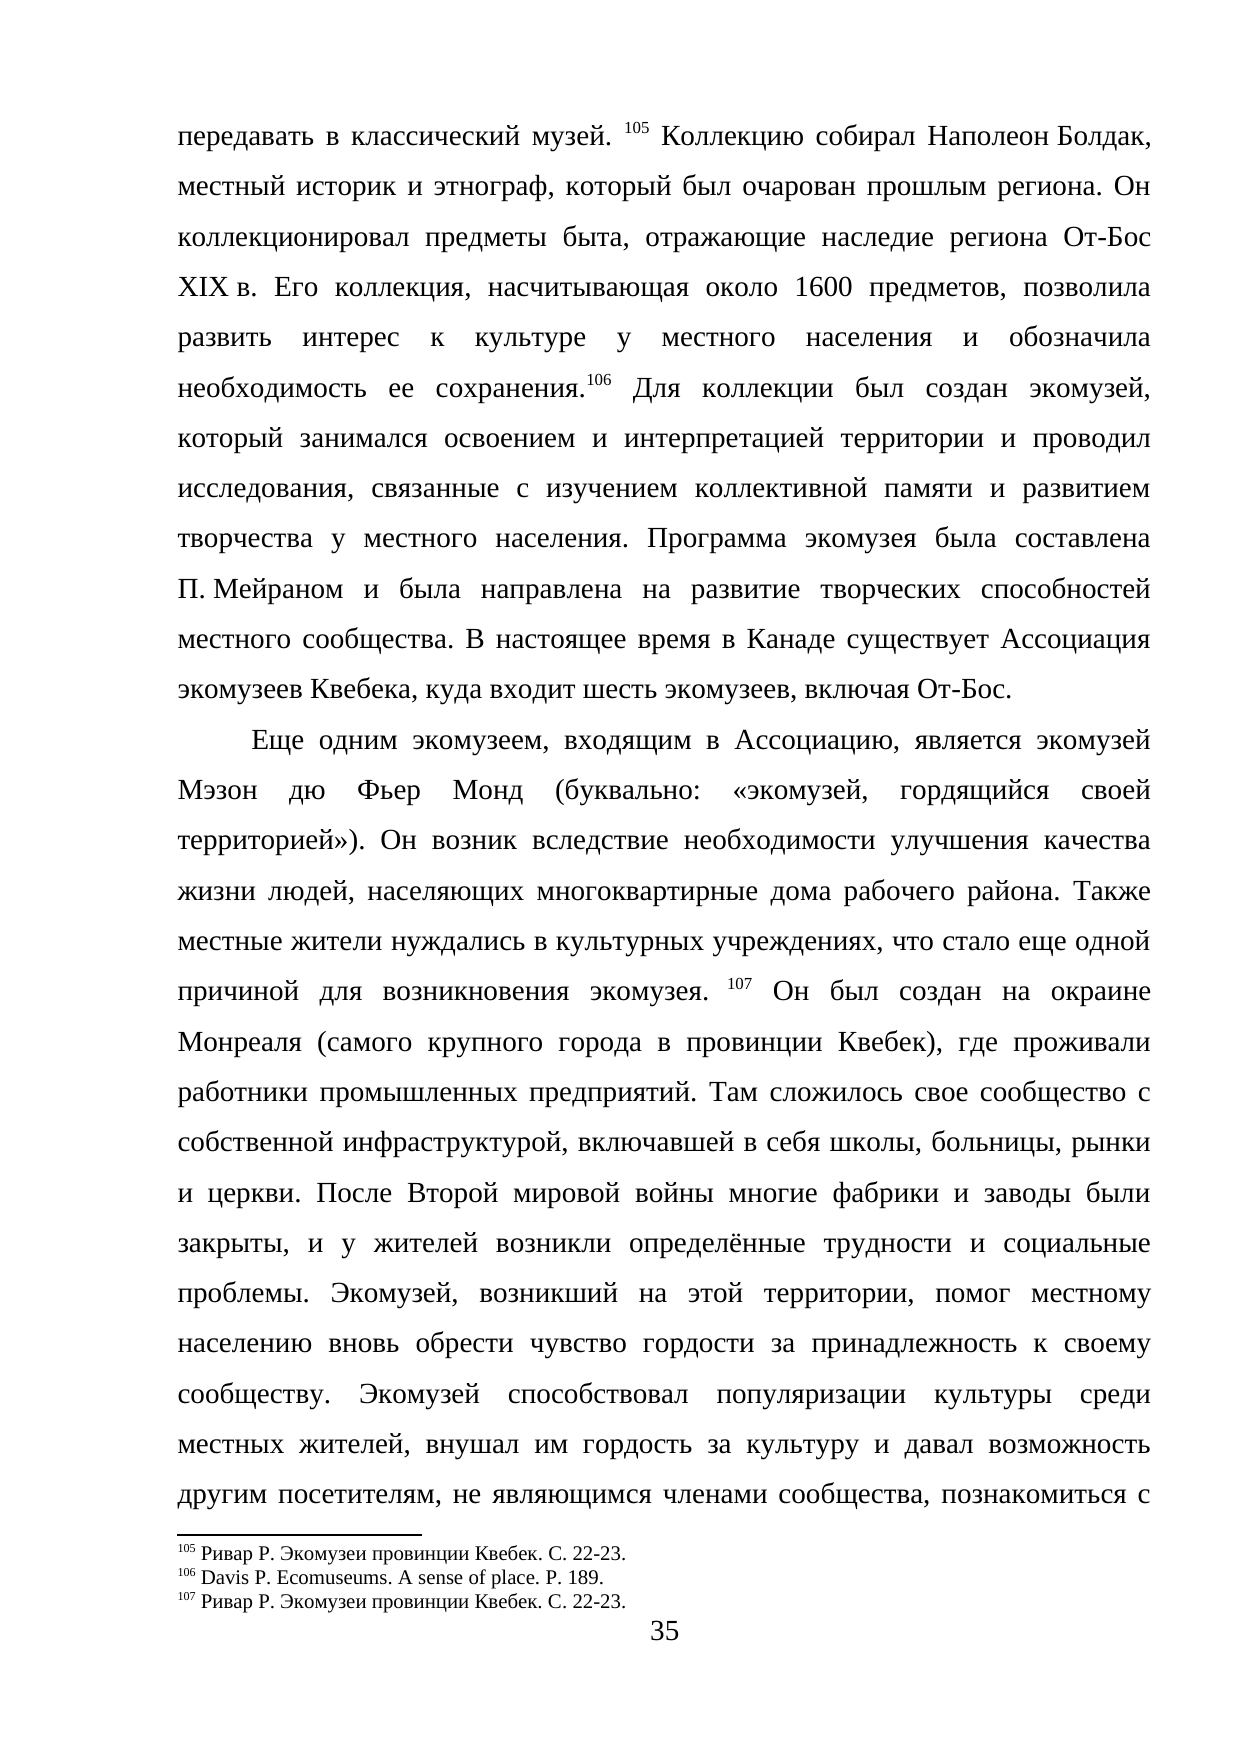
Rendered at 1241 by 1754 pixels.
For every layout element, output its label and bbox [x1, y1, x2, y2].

text [177, 722, 1152, 1510]
text [177, 118, 1152, 705]
